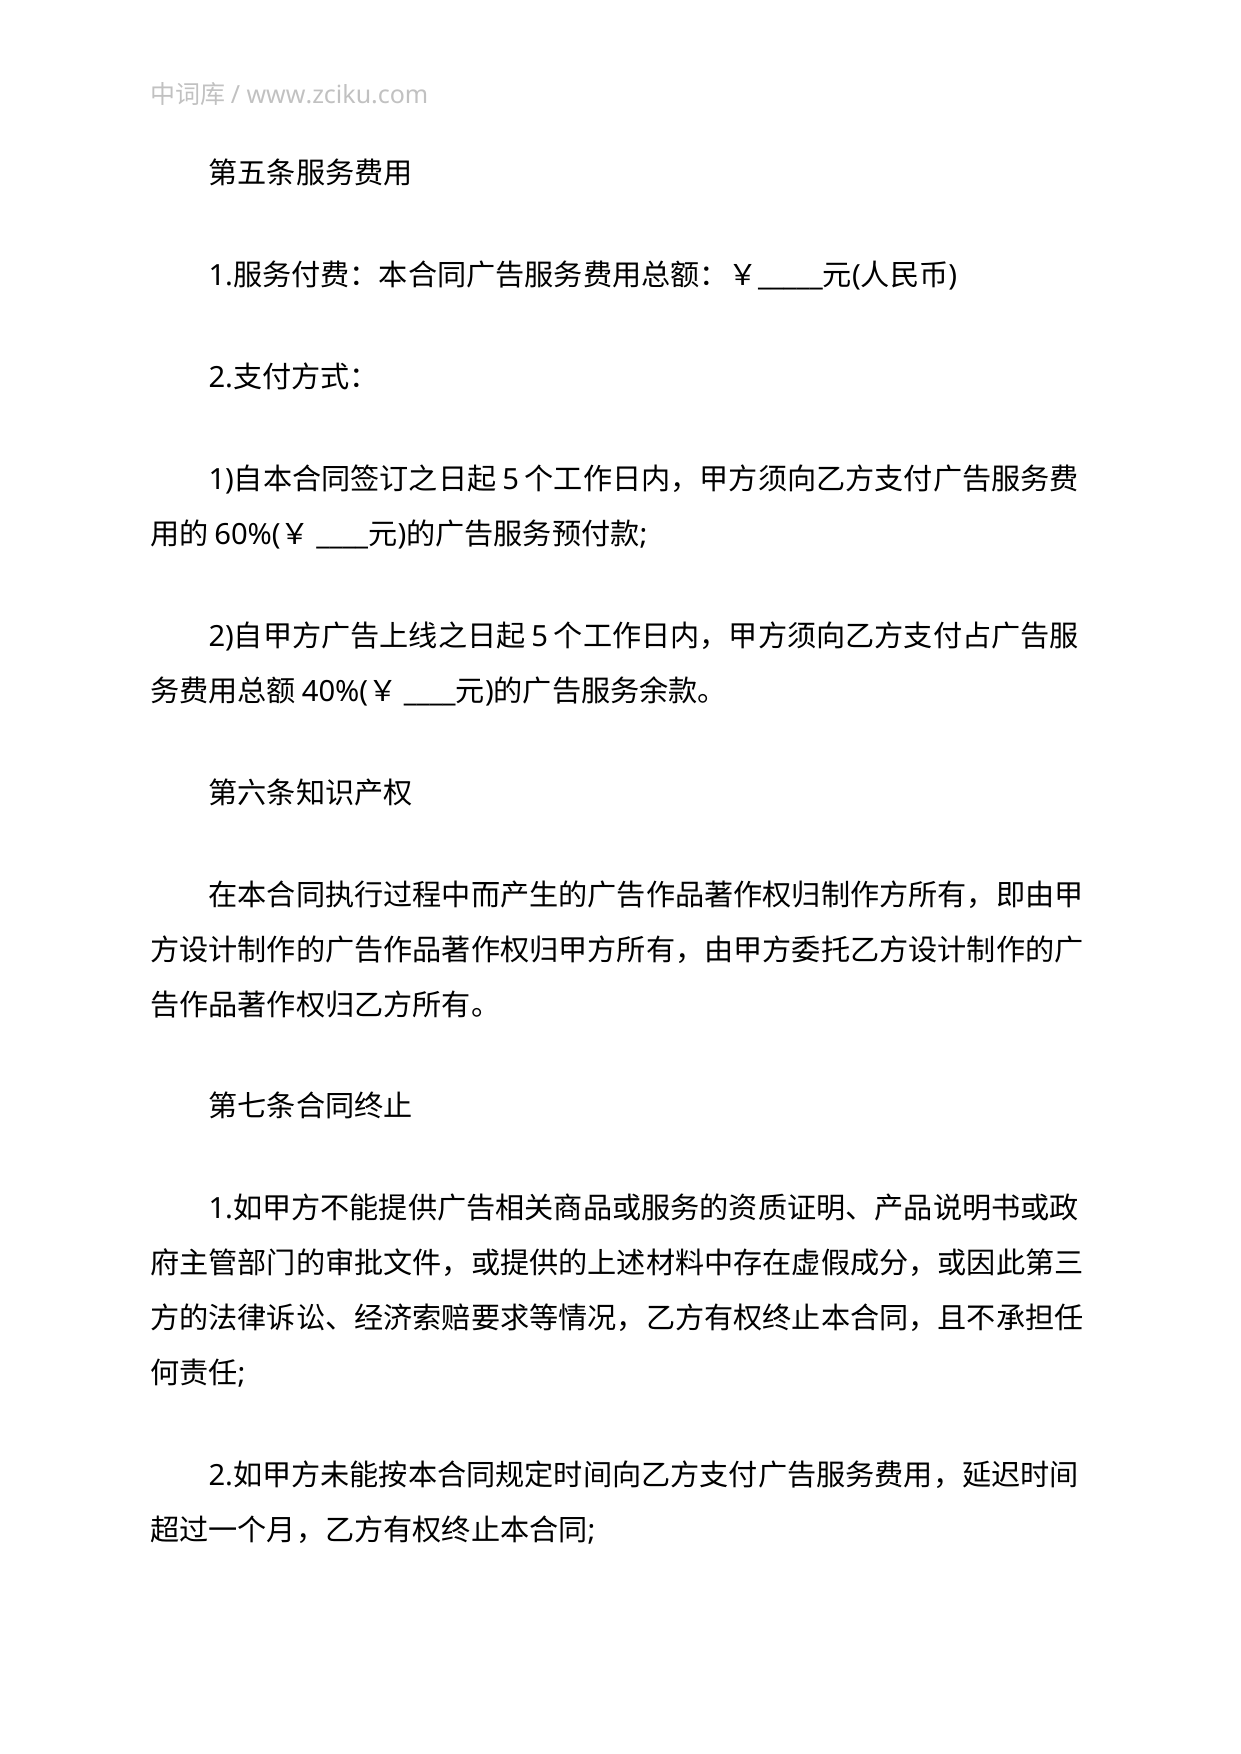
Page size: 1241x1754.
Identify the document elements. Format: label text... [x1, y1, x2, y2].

text 2)自甲方广告上线之日起5个工作日内，甲方须向乙方支付占广告服务费用总额40%(￥ ____元)的广告服务余款。 [150, 613, 1090, 710]
text 1.如甲方不能提供广告相关商品或服务的资质证明、产品说明书或政府主管部门的审批文件，或提供的上述材料中存在虚假成分，或因此第三方的法律诉讼、经济索赔要求等情况，乙方有权终止本合同，且不承担任何责任; [150, 1185, 1090, 1392]
text 第七条合同终止 [150, 1083, 1090, 1125]
text 1)自本合同签订之日起5个工作日内，甲方须向乙方支付广告服务费用的60%(￥ ____元)的广告服务预付款; [150, 456, 1090, 553]
text 2.支付方式： [150, 354, 1090, 396]
text 在本合同执行过程中而产生的广告作品著作权归制作方所有，即由甲方设计制作的广告作品著作权归甲方所有，由甲方委托乙方设计制作的广告作品著作权归乙方所有。 [150, 871, 1090, 1023]
text 第六条知识产权 [150, 770, 1090, 812]
text 1.服务付费：本合同广告服务费用总额：￥_____元(人民币) [150, 252, 1090, 294]
text 第五条服务费用 [150, 150, 1090, 192]
text 2.如甲方未能按本合同规定时间向乙方支付广告服务费用，延迟时间超过一个月，乙方有权终止本合同; [150, 1452, 1090, 1549]
